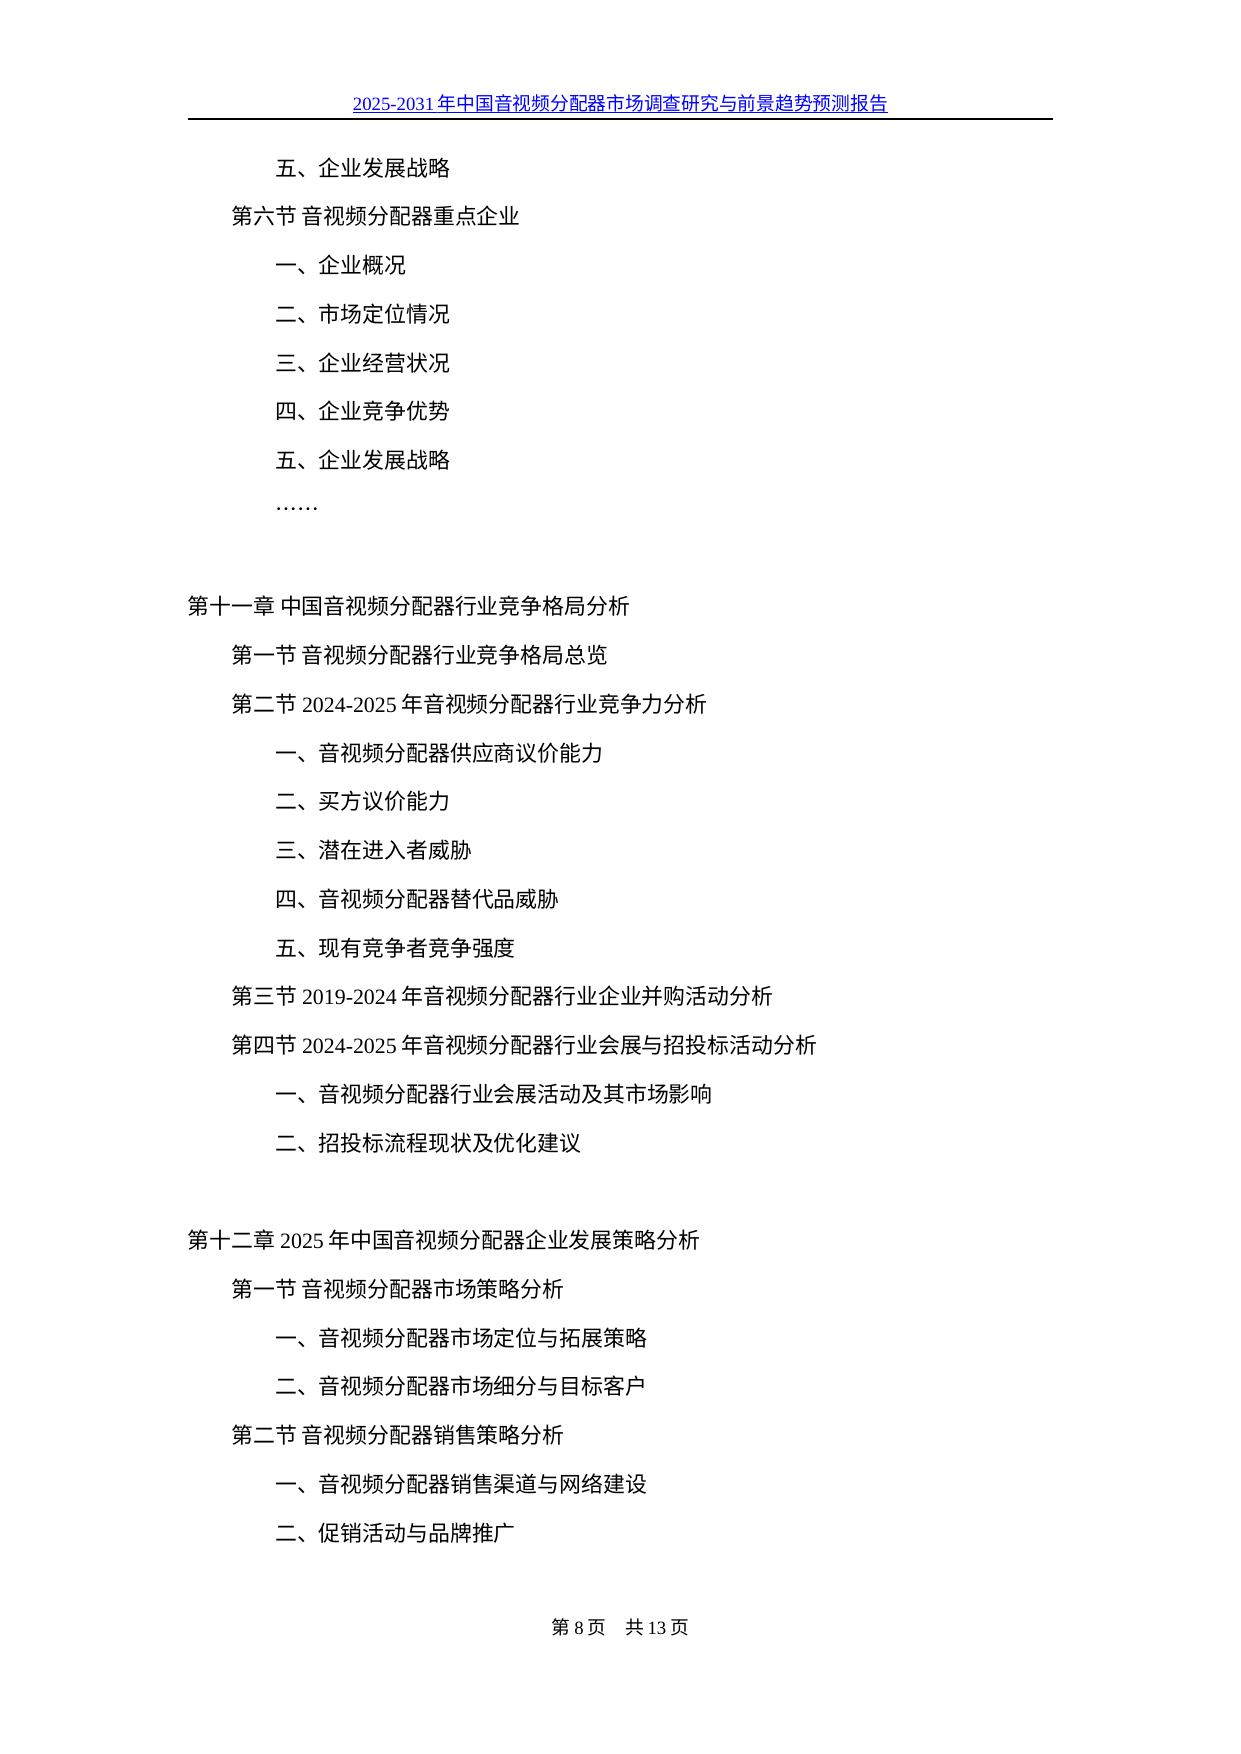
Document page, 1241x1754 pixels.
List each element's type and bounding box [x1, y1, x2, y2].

text [187, 150, 1053, 1548]
